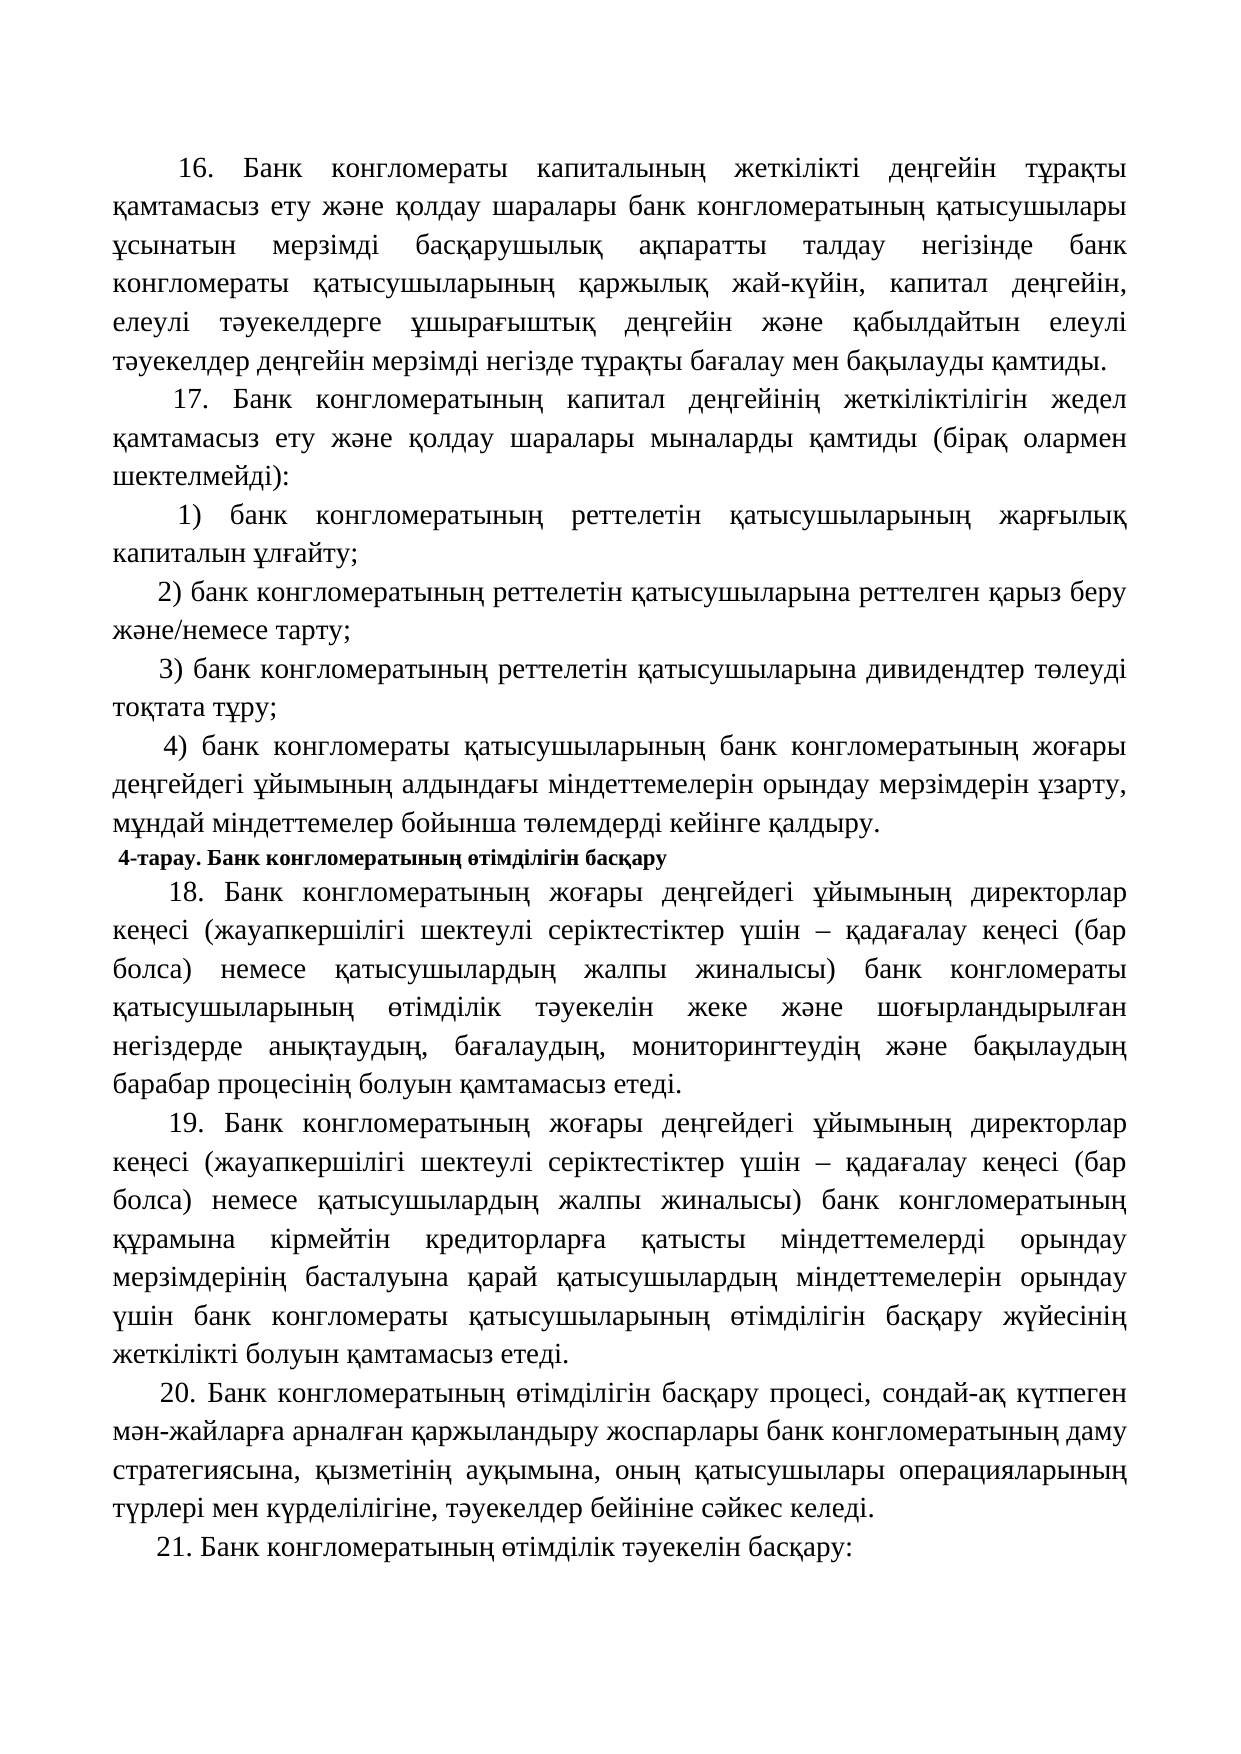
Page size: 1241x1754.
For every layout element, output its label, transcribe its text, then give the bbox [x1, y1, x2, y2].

text 21. Банк конгломератының өтімділік тәуекелін басқару: [112, 1529, 1128, 1563]
text 4-тарау. Банк конгломератының өтімділігін басқару [112, 844, 1128, 870]
text 20. Банк конгломератының өтімділігін басқару процесі, сондай-ақ күтпеген мән-жайларға арналған қаржыландыру жоспарлары банк конгломератының даму стратегиясына, қызметінің ауқымына, оның қатысушылары операцияларының түрлері мен күрделілігіне, тәуекелдер бейініне сәйкес келеді. [112, 1375, 1128, 1524]
text 19. Банк конгломератының жоғары деңгейдегі ұйымының директорлар кеңесі (жауапкершілігі шектеулі серіктестіктер үшін – қадағалау кеңесі (бар болса) немесе қатысушылардың жалпы жиналысы) банк конгломератының құрамына кірмейтін кредиторларға қатысты міндеттемелерді орындау мерзімдерінің басталуына қарай қатысушылардың міндеттемелерін орындау үшін банк конгломераты қатысушыларының өтімділігін басқару жүйесінің жеткілікті болуын қамтамасыз етеді. [112, 1105, 1128, 1370]
text 4) банк конгломераты қатысушыларының банк конгломератының жоғары деңгейдегі ұйымының алдындағы міндеттемелерін орындау мерзімдерін ұзарту, мұндай міндеттемелер бойынша төлемдерді кейінге қалдыру. [112, 728, 1128, 839]
text 17. Банк конгломератының капитал деңгейінің жеткіліктілігін жедел қамтамасыз ету және қолдау шаралары мыналарды қамтиды (бірақ олармен шектелмейді): [112, 381, 1128, 492]
text 3) банк конгломератының реттелетін қатысушыларына дивидендтер төлеуді тоқтата тұру; [112, 651, 1128, 723]
text 2) банк конгломератының реттелетін қатысушыларына реттелген қарыз беру және/немесе тарту; [112, 574, 1128, 646]
text 1) банк конгломератының реттелетін қатысушыларының жарғылық капиталын ұлғайту; [112, 497, 1128, 569]
text 18. Банк конгломератының жоғары деңгейдегі ұйымының директорлар кеңесі (жауапкершілігі шектеулі серіктестіктер үшін – қадағалау кеңесі (бар болса) немесе қатысушылардың жалпы жиналысы) банк конгломераты қатысушыларының өтімділік тәуекелін жеке және шоғырландырылған негіздерде анықтаудың, бағалаудың, мониторингтеудің және бақылаудың барабар процесінің болуын қамтамасыз етеді. [112, 874, 1128, 1100]
